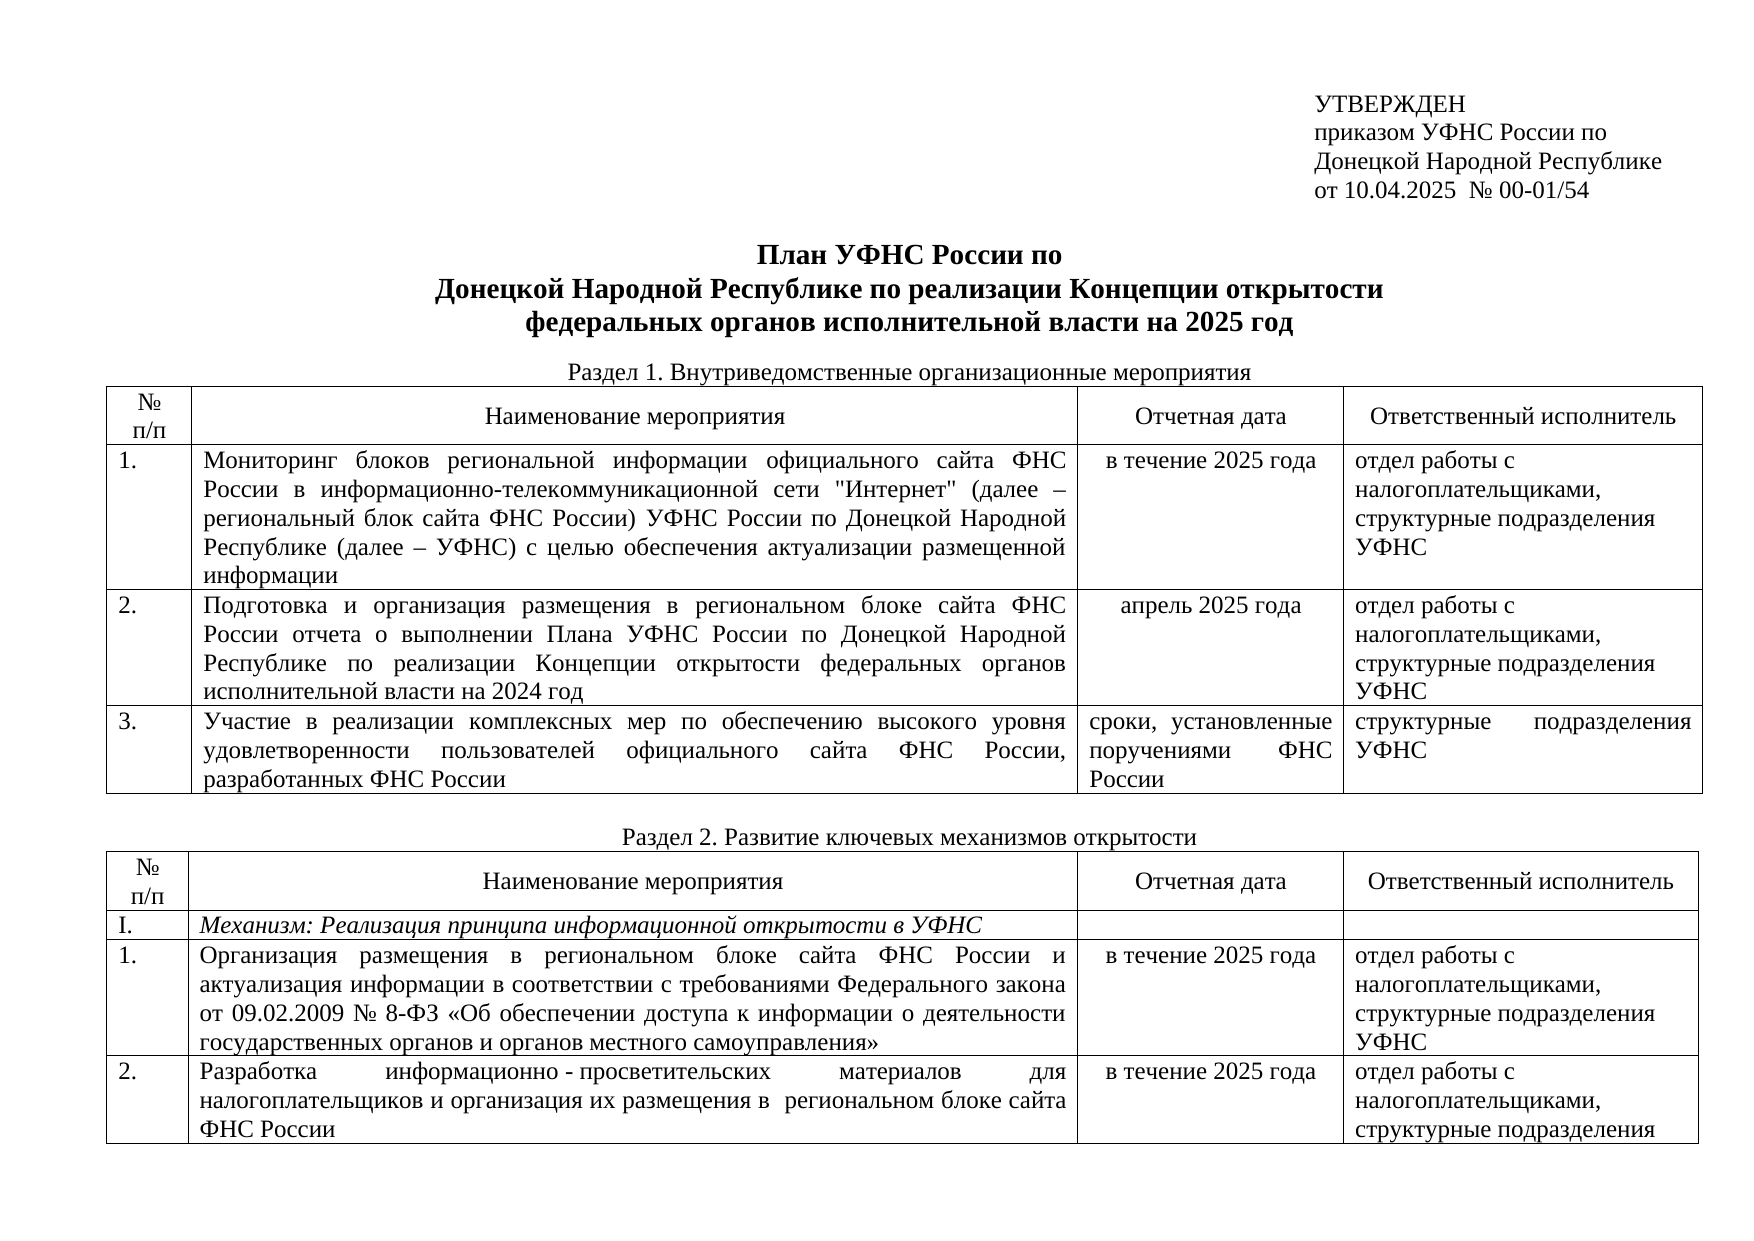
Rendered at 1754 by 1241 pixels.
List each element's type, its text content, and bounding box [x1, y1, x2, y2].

table_cell отдел работы с налогоплательщиками, структурные подразделения УФНС [1344, 940, 1698, 1055]
text Донецкой Народной Республике [1314, 146, 1701, 175]
table_cell Участие в реализации комплексных мер по обеспечению высокого уровня удовлетворенности пользователей официального сайта ФНС России, разработанных ФНС России [192, 706, 1077, 792]
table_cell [189, 1056, 1077, 1143]
table_cell в течение 2025 года [1078, 445, 1343, 589]
table_cell в течение 2025 года [1078, 940, 1343, 1055]
table_cell Организация размещения в региональном блоке сайта ФНС России и актуализация информации в соответствии с требованиями Федерального закона от 09.02.2009 № 8-ФЗ «Об обеспечении доступа к информации о деятельности государственных органов и органов местного самоуправления» [189, 940, 1077, 1055]
table_header Ответственный исполнитель [1344, 852, 1698, 909]
text Раздел 2. Развитие ключевых механизмов открытости [118, 822, 1701, 851]
table_cell отдел работы с налогоплательщиками, структурные подразделения УФНС [1344, 445, 1702, 589]
table_header Ответственный исполнитель [1344, 387, 1702, 444]
text Раздел 1. Внутриведомственные организационные мероприятия [118, 357, 1701, 386]
table_cell сроки, установленные поручениями ФНС России [1078, 706, 1343, 792]
table_cell 2. [107, 590, 191, 705]
table_cell 1. [107, 445, 191, 589]
table_cell Подготовка и организация размещения в региональном блоке сайта ФНС России отчета о выполнении Плана УФНС России по Донецкой Народной Республике по реализации Концепции открытости федеральных органов исполнительной власти на 2024 год [192, 590, 1077, 705]
table_cell Мониторинг блоков региональной информации официального сайта ФНС России в информационно-телекоммуникационной сети "Интернет" (далее – региональный блок сайта ФНС России) УФНС России по Донецкой Народной Республике (далее – УФНС) с целью обеспечения актуализации размещенной информации [192, 445, 1077, 589]
text План УФНС России по [118, 237, 1701, 271]
table_cell [1078, 911, 1343, 939]
table_cell Механизм: Реализация принципа информационной открытости в УФНС [189, 911, 1077, 939]
table_cell 2. [107, 1056, 188, 1143]
table_header Наименование мероприятия [189, 852, 1077, 909]
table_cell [1344, 1056, 1698, 1143]
table_header Отчетная дата [1078, 387, 1343, 444]
table_cell апрель 2025 года [1078, 590, 1343, 705]
text УТВЕРЖДЕН [1314, 89, 1701, 117]
table_header № п/п [107, 387, 191, 444]
table_cell 3. [107, 706, 191, 792]
table_header Отчетная дата [1078, 852, 1343, 909]
table_cell отдел работы с налогоплательщиками, структурные подразделения УФНС [1344, 590, 1702, 705]
table_header № п/п [107, 852, 188, 909]
text федеральных органов исполнительной власти на 2025 год [118, 304, 1701, 338]
table_cell 1. [107, 940, 188, 1055]
text приказом УФНС России по [1314, 117, 1701, 146]
table_cell структурные подразделения УФНС [1344, 706, 1702, 792]
table_header Наименование мероприятия [192, 387, 1077, 444]
text от 10.04.2025 № 00-01/54 [1314, 175, 1701, 204]
table_cell I. [107, 911, 188, 939]
table_cell [1344, 911, 1698, 939]
text Донецкой Народной Республике по реализации Концепции открытости [118, 271, 1701, 304]
table_cell в течение 2025 года [1078, 1056, 1343, 1143]
